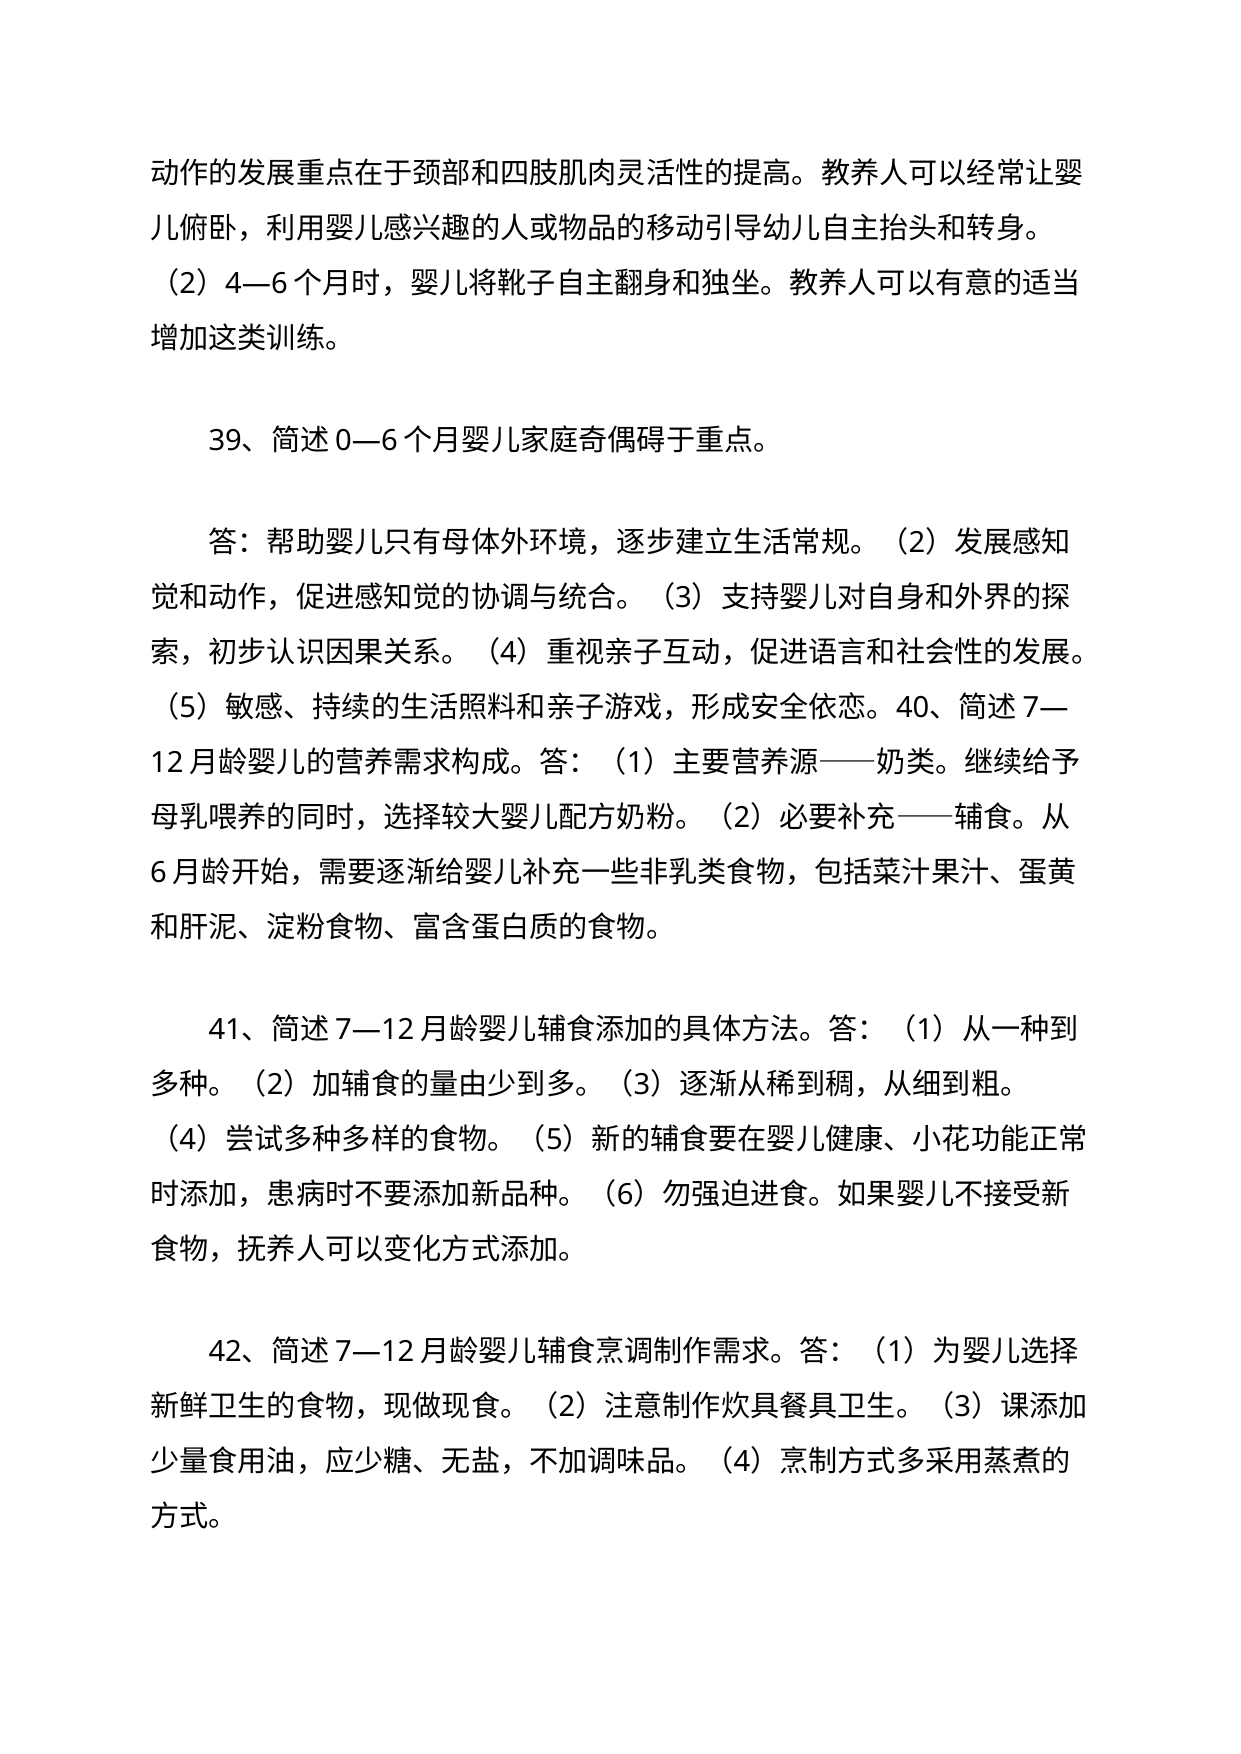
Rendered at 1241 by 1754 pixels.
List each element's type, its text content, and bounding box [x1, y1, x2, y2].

text 42、简述7—12月龄婴儿辅食烹调制作需求。答：（1）为婴儿选择新鲜卫生的食物，现做现食。（2）注意制作炊具餐具卫生。（3）课添加少量食用油，应少糖、无盐，不加调味品。（4）烹制方式多采用蒸煮的方式。 [150, 1327, 1090, 1534]
text 答：帮助婴儿只有母体外环境，逐步建立生活常规。（2）发展感知觉和动作，促进感知觉的协调与统合。（3）支持婴儿对自身和外界的探索，初步认识因果关系。（4）重视亲子互动，促进语言和社会性的发展。（5）敏感、持续的生活照料和亲子游戏，形成安全依恋。40、简述7—12月龄婴儿的营养需求构成。答：（1）主要营养源——奶类。继续给予母乳喂养的同时，选择较大婴儿配方奶粉。（2）必要补充——辅食。从6月龄开始，需要逐渐给婴儿补充一些非乳类食物，包括菜汁果汁、蛋黄和肝泥、淀粉食物、富含蛋白质的食物。 [150, 518, 1090, 946]
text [150, 150, 1090, 357]
text 41、简述7—12月龄婴儿辅食添加的具体方法。答：（1）从一种到多种。（2）加辅食的量由少到多。（3）逐渐从稀到稠，从细到粗。（4）尝试多种多样的食物。（5）新的辅食要在婴儿健康、小花功能正常时添加，患病时不要添加新品种。（6）勿强迫进食。如果婴儿不接受新食物，抚养人可以变化方式添加。 [150, 1005, 1090, 1268]
text 39、简述0—6个月婴儿家庭奇偶碍于重点。 [150, 417, 1090, 459]
